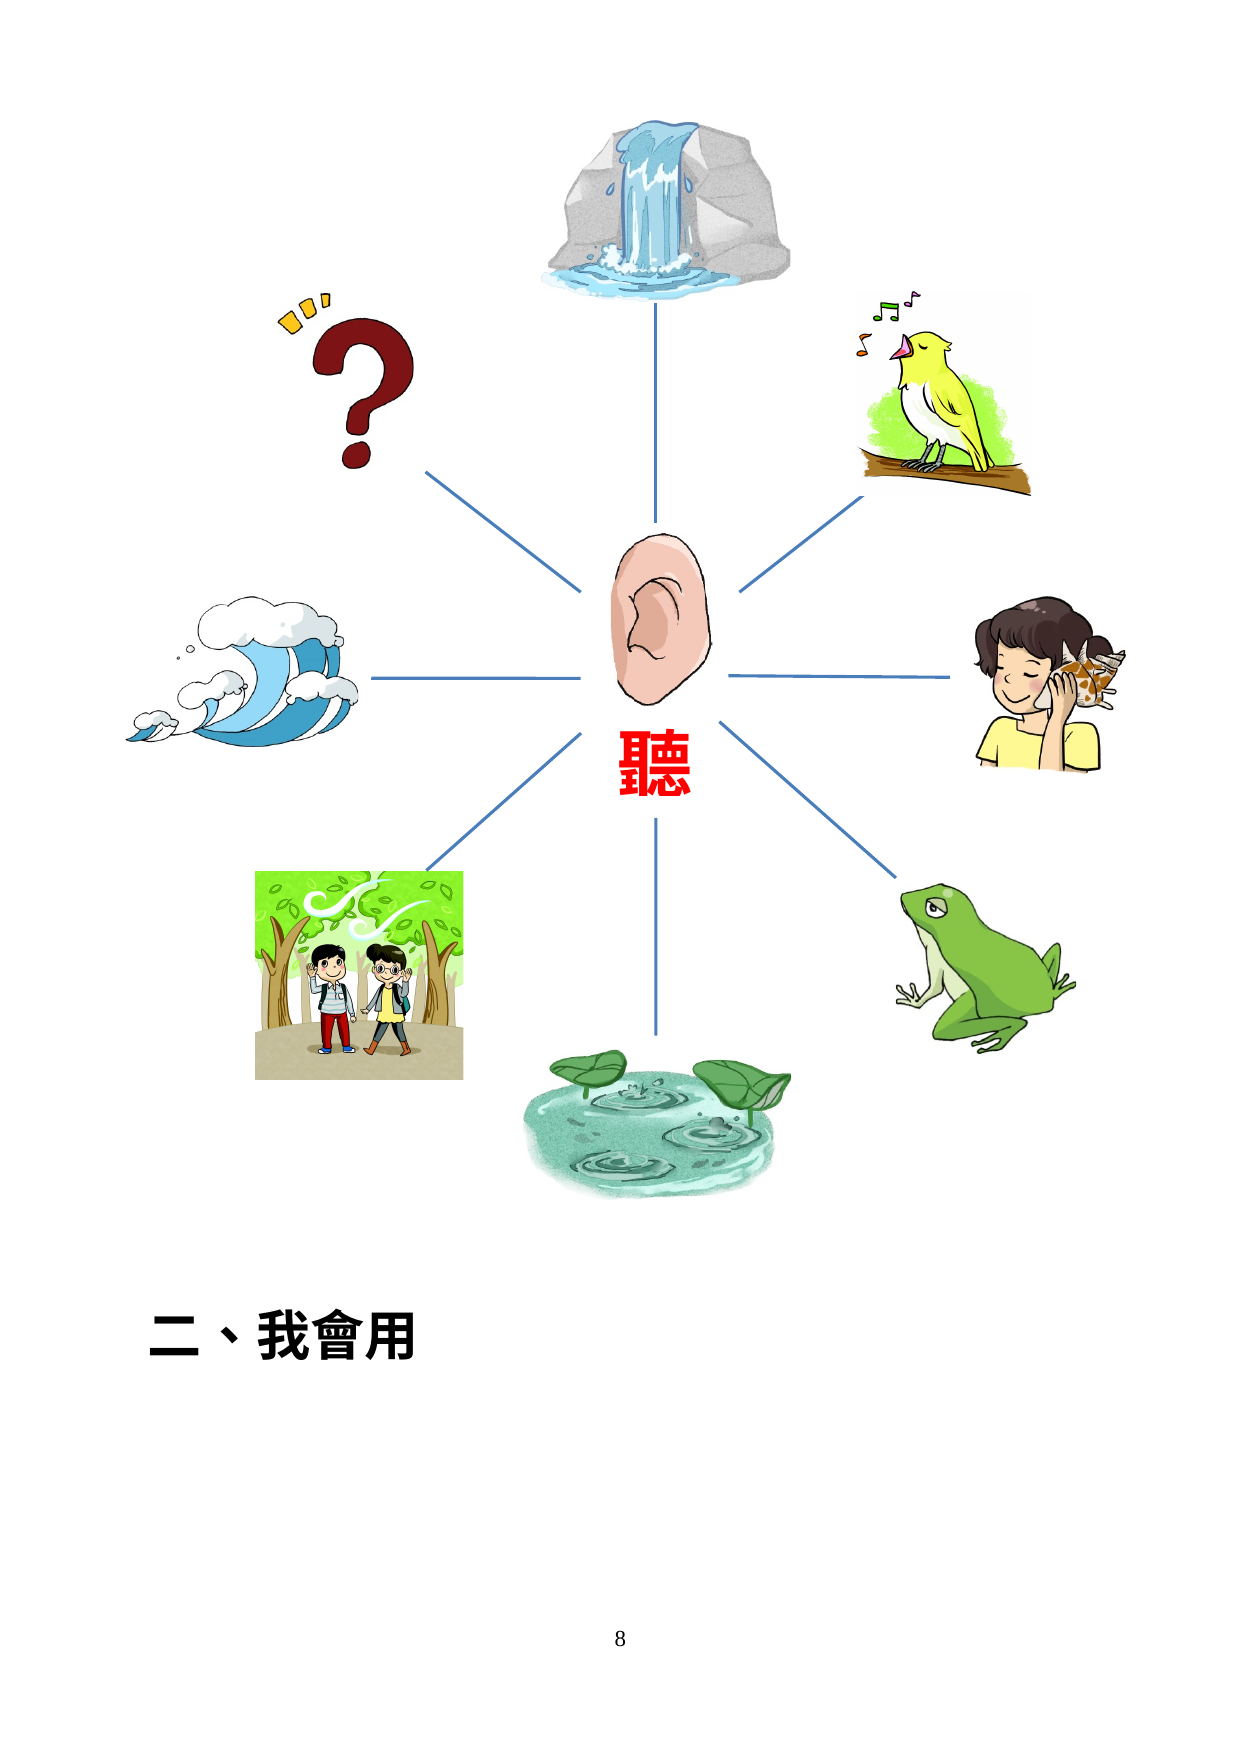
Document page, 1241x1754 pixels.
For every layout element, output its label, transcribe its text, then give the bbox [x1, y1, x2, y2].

picture [973, 596, 1126, 774]
picture [610, 533, 713, 706]
picture [255, 871, 464, 1080]
picture [895, 883, 1077, 1054]
text 二、我會用 [148, 1293, 1092, 1371]
picture [522, 1026, 792, 1200]
picture [277, 293, 414, 469]
picture [125, 596, 359, 747]
picture [856, 291, 1032, 496]
picture [540, 120, 791, 302]
